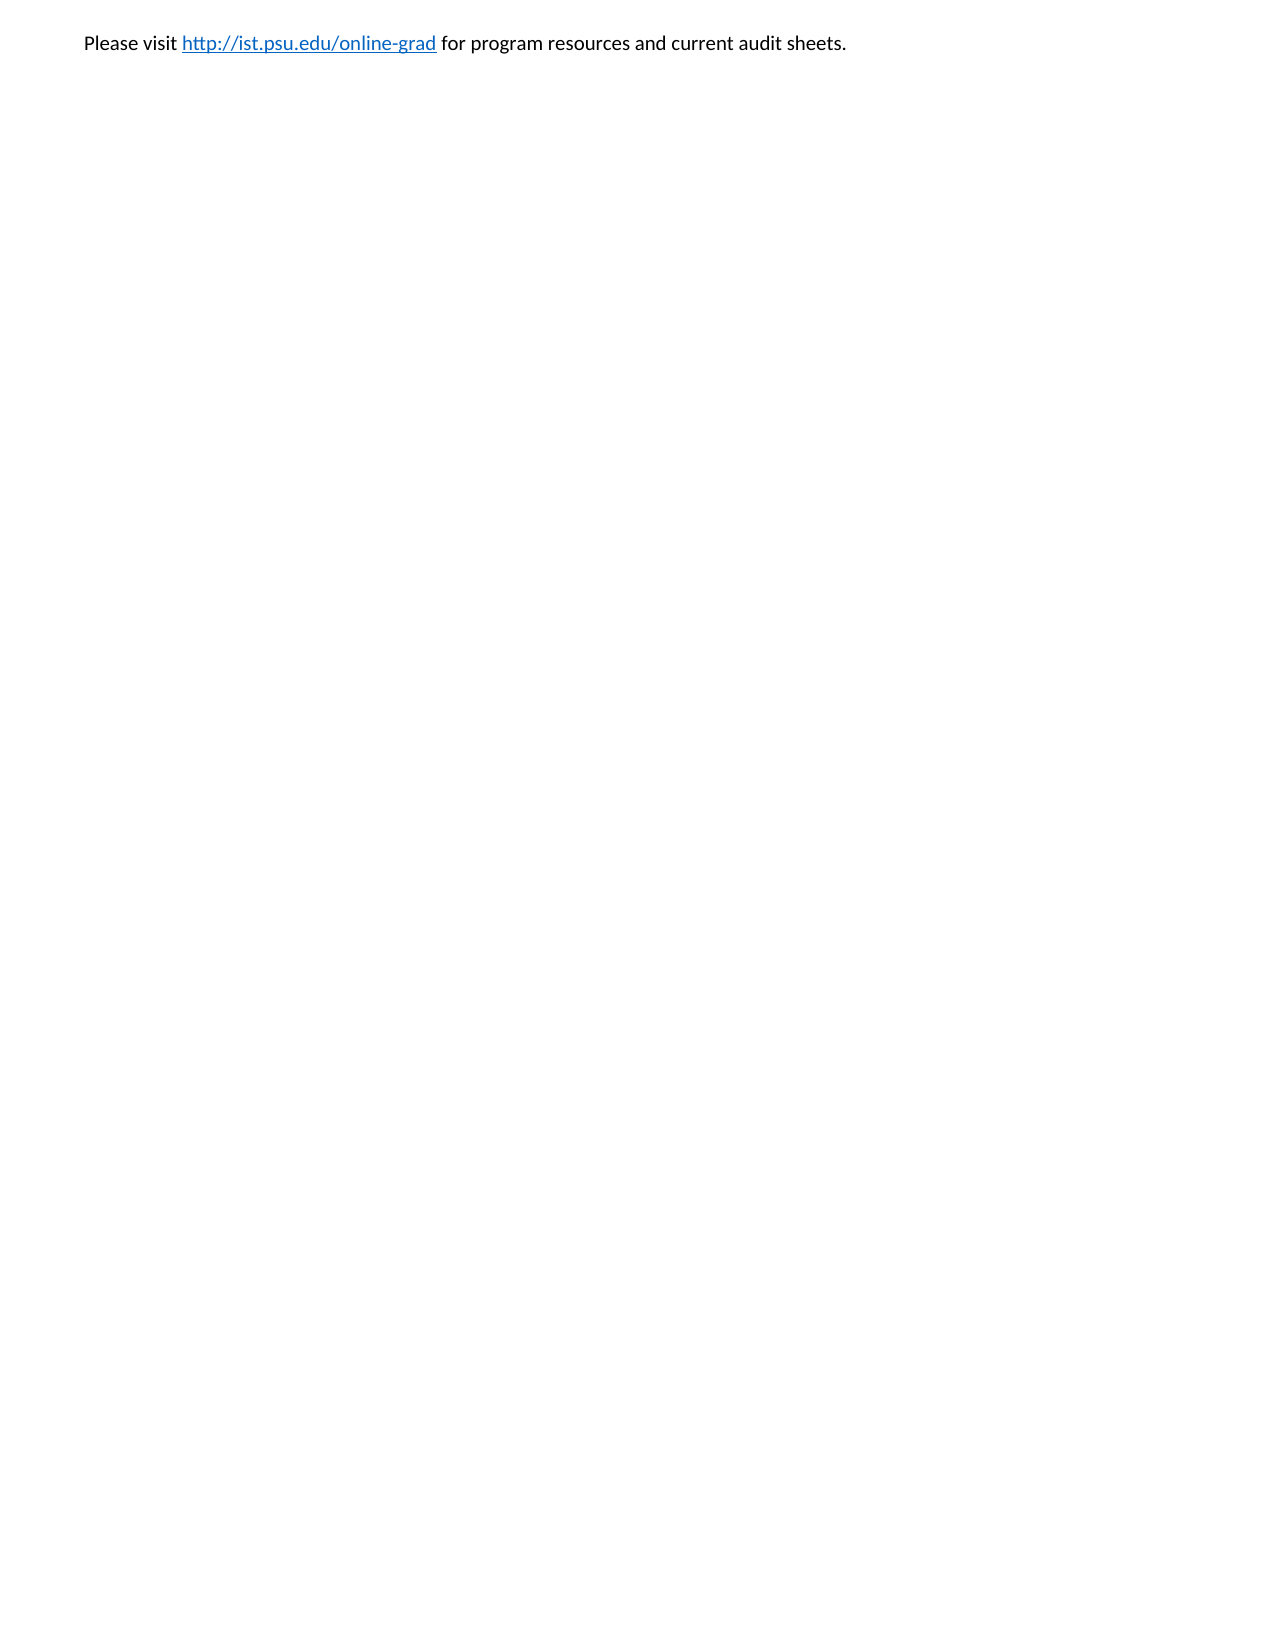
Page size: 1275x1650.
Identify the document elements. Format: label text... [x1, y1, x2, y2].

text Please visit http://ist.psu.edu/online-grad for program resources and current audit sheets. [84, 30, 1125, 55]
